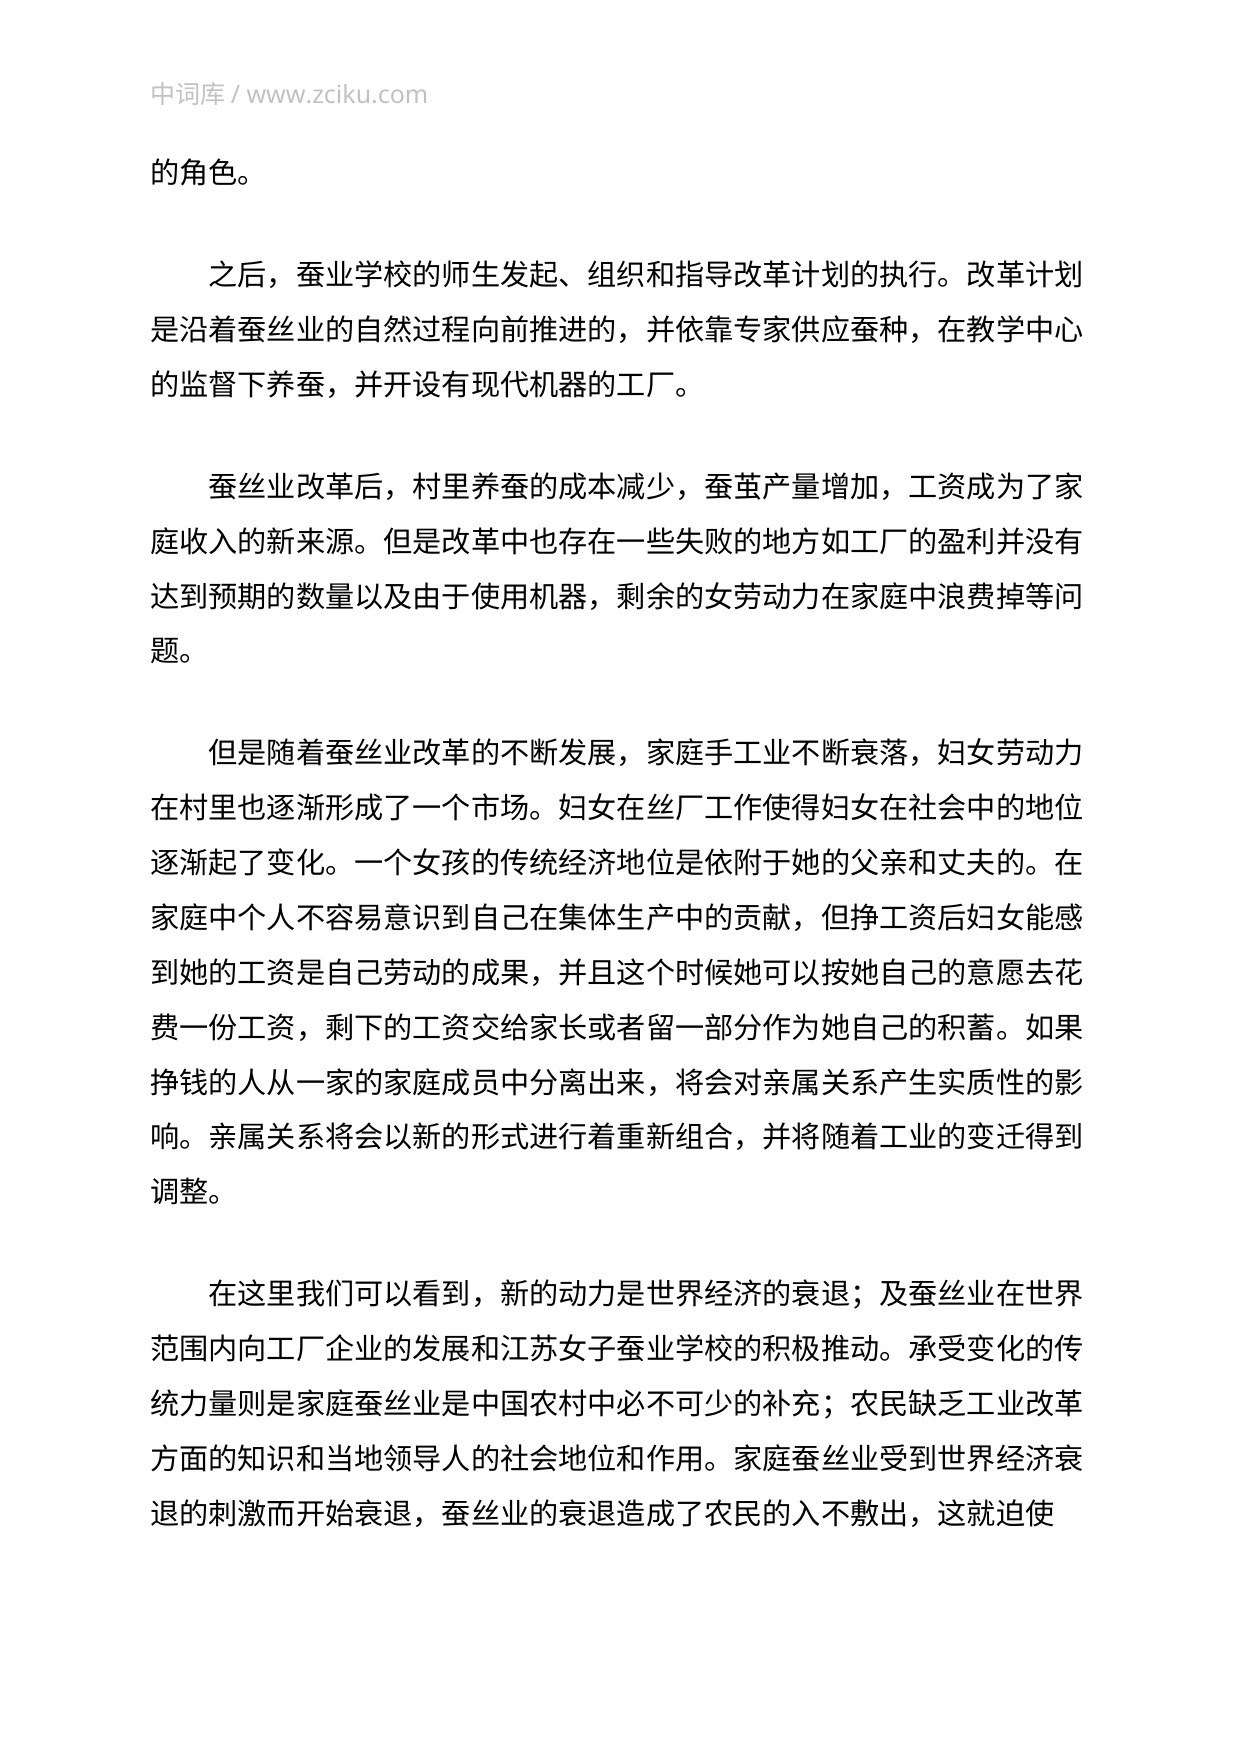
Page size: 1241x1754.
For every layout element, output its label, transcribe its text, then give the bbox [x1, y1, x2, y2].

text 在这里我们可以看到，新的动力是世界经济的衰退；及蚕丝业在世界范围内向工厂企业的发展和江苏女子蚕业学校的积极推动。承受变化的传统力量则是家庭蚕丝业是中国农村中必不可少的补充；农民缺乏工业改革方面的知识和当地领导人的社会地位和作用。家庭蚕丝业受到世界经济衰退的刺激而开始衰退，蚕丝业的衰退造成了农民的入不敷出，这就迫使 [150, 1271, 1090, 1533]
text 但是随着蚕丝业改革的不断发展，家庭手工业不断衰落，妇女劳动力在村里也逐渐形成了一个市场。妇女在丝厂工作使得妇女在社会中的地位逐渐起了变化。一个女孩的传统经济地位是依附于她的父亲和丈夫的。在家庭中个人不容易意识到自己在集体生产中的贡献，但挣工资后妇女能感到她的工资是自己劳动的成果，并且这个时候她可以按她自己的意愿去花费一份工资，剩下的工资交给家长或者留一部分作为她自己的积蓄。如果挣钱的人从一家的家庭成员中分离出来，将会对亲属关系产生实质性的影响。亲属关系将会以新的形式进行着重新组合，并将随着工业的变迁得到调整。 [150, 730, 1090, 1211]
text 之后，蚕业学校的师生发起、组织和指导改革计划的执行。改革计划是沿着蚕丝业的自然过程向前推进的，并依靠专家供应蚕种，在教学中心的监督下养蚕，并开设有现代机器的工厂。 [150, 252, 1090, 404]
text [150, 150, 1090, 192]
text 蚕丝业改革后，村里养蚕的成本减少，蚕茧产量增加，工资成为了家庭收入的新来源。但是改革中也存在一些失败的地方如工厂的盈利并没有达到预期的数量以及由于使用机器，剩余的女劳动力在家庭中浪费掉等问题。 [150, 463, 1090, 670]
